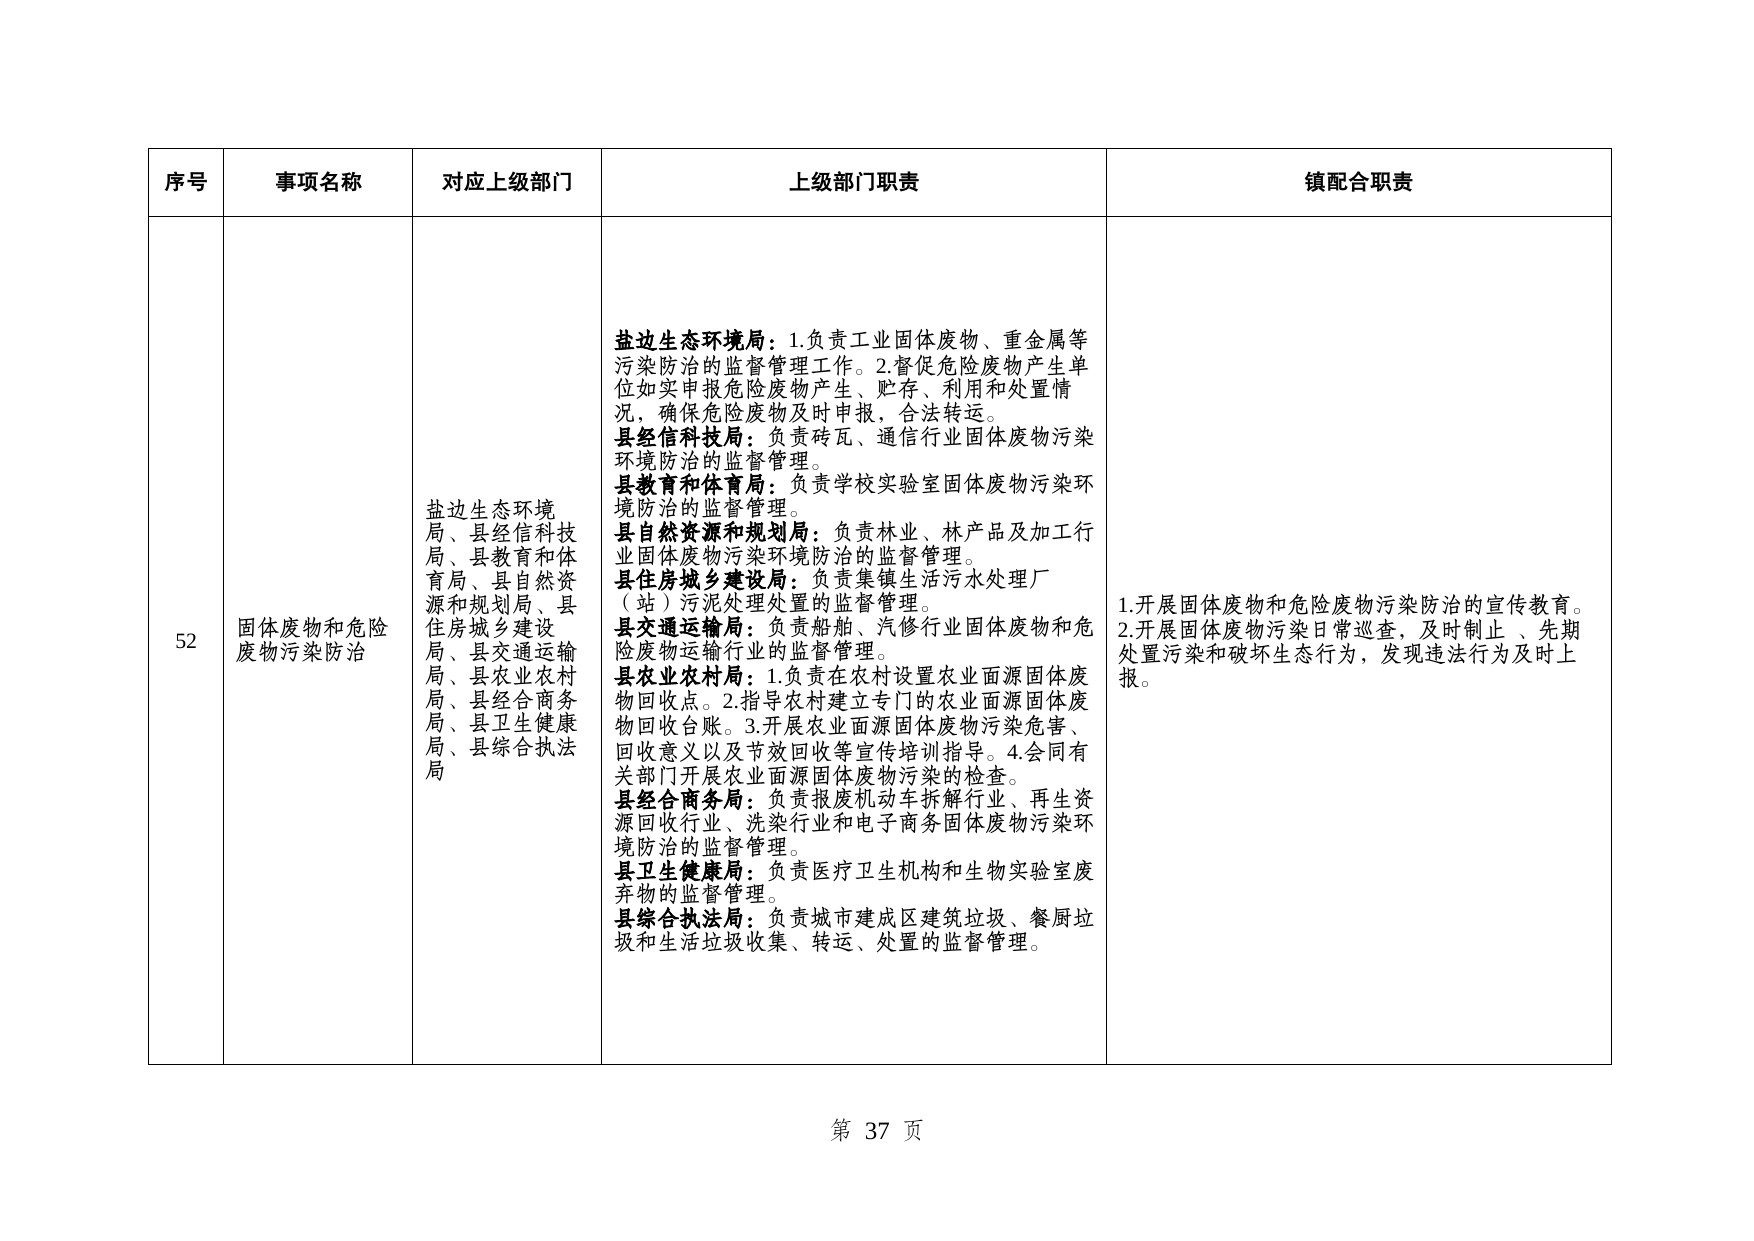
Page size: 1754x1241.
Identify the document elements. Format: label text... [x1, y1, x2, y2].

table_cell 固体废物和危险废物污染防治 [224, 217, 412, 1064]
table_cell 1.开展固体废物和危险废物污染防治的宣传教育。 2.开展固体废物污染日常巡查，及时制止 、先期处置污染和破坏生态行为，发现违法行为及时上报。 [1107, 217, 1611, 1064]
table_header 上级部门职责 [602, 149, 1106, 216]
table_header 序号 [149, 149, 223, 216]
table_header 镇配合职责 [1107, 149, 1611, 216]
table_cell 盐边生态环境局、县经信科技局、县教育和体育局、县自然资源和规划局、县住房城乡建设局、县交通运输局、县农业农村局、县经合商务局、县卫生健康局、县综合执法局 [413, 217, 601, 1064]
table_header 事项名称 [224, 149, 412, 216]
table_header 对应上级部门 [413, 149, 601, 216]
table_cell 盐边生态环境局：1.负责工业固体废物、重金属等污染防治的监督管理工作。2.督促危险废物产生单位如实申报危险废物产生、贮存、利用和处置情况，确保危险废物及时申报，合法转运。 县经信科技局：负责砖瓦、通信行业固体废物污染环境防治的监督管理。 县教育和体育局：负责学校实验室固体废物污染环境防治的监督管理。 县自然资源和规划局：负责林业、林产品及加工行业固体废物污染环境防治的监督管理。 县住房城乡建设局：负责集镇生活污水处理厂（站）污泥处理处置的监督管理。 县交通运输局：负责船舶、汽修行业固体废物和危险废物运输行业的监督管理。 县农业农村局：1.负责在农村设置农业面源固体废物回收点。2.指导农村建立专门的农业面源固体废物回收台账。3.开展农业面源固体废物污染危害、回收意义以及节效回收等宣传培训指导。4.会同有关部门开展农业面源固体废物污染的检查。 县经合商务局：负责报废机动车拆解行业、再生资源回收行业、洗染行业和电子商务固体废物污染环境防治的监督管理。 县卫生健康局：负责医疗卫生机构和生物实验室废弃物的监督管理。 县综合执法局：负责城市建成区建筑垃圾、餐厨垃圾和生活垃圾收集、转运、处置的监督管理。 [602, 217, 1106, 1064]
table_cell 52 [149, 217, 223, 1064]
